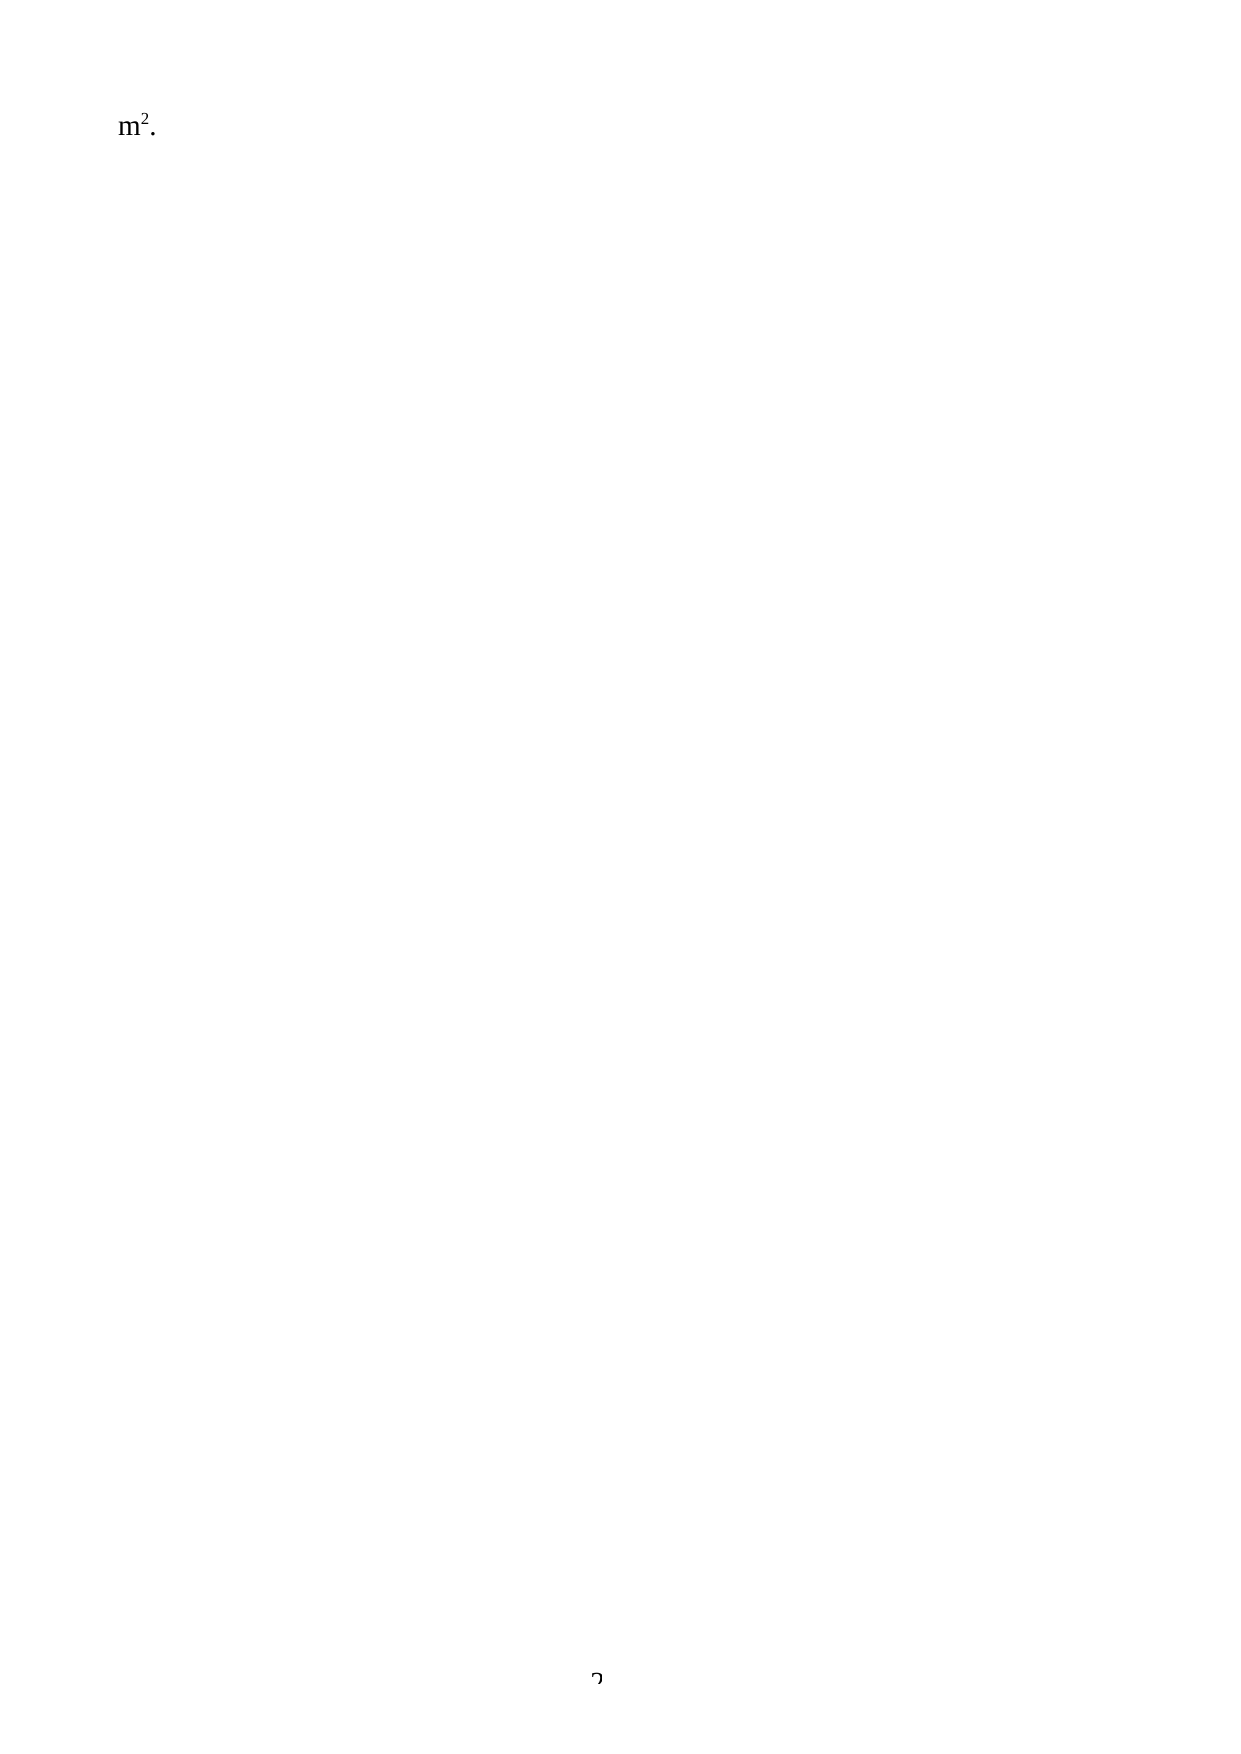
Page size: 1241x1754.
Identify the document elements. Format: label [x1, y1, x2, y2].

text [118, 108, 1064, 142]
